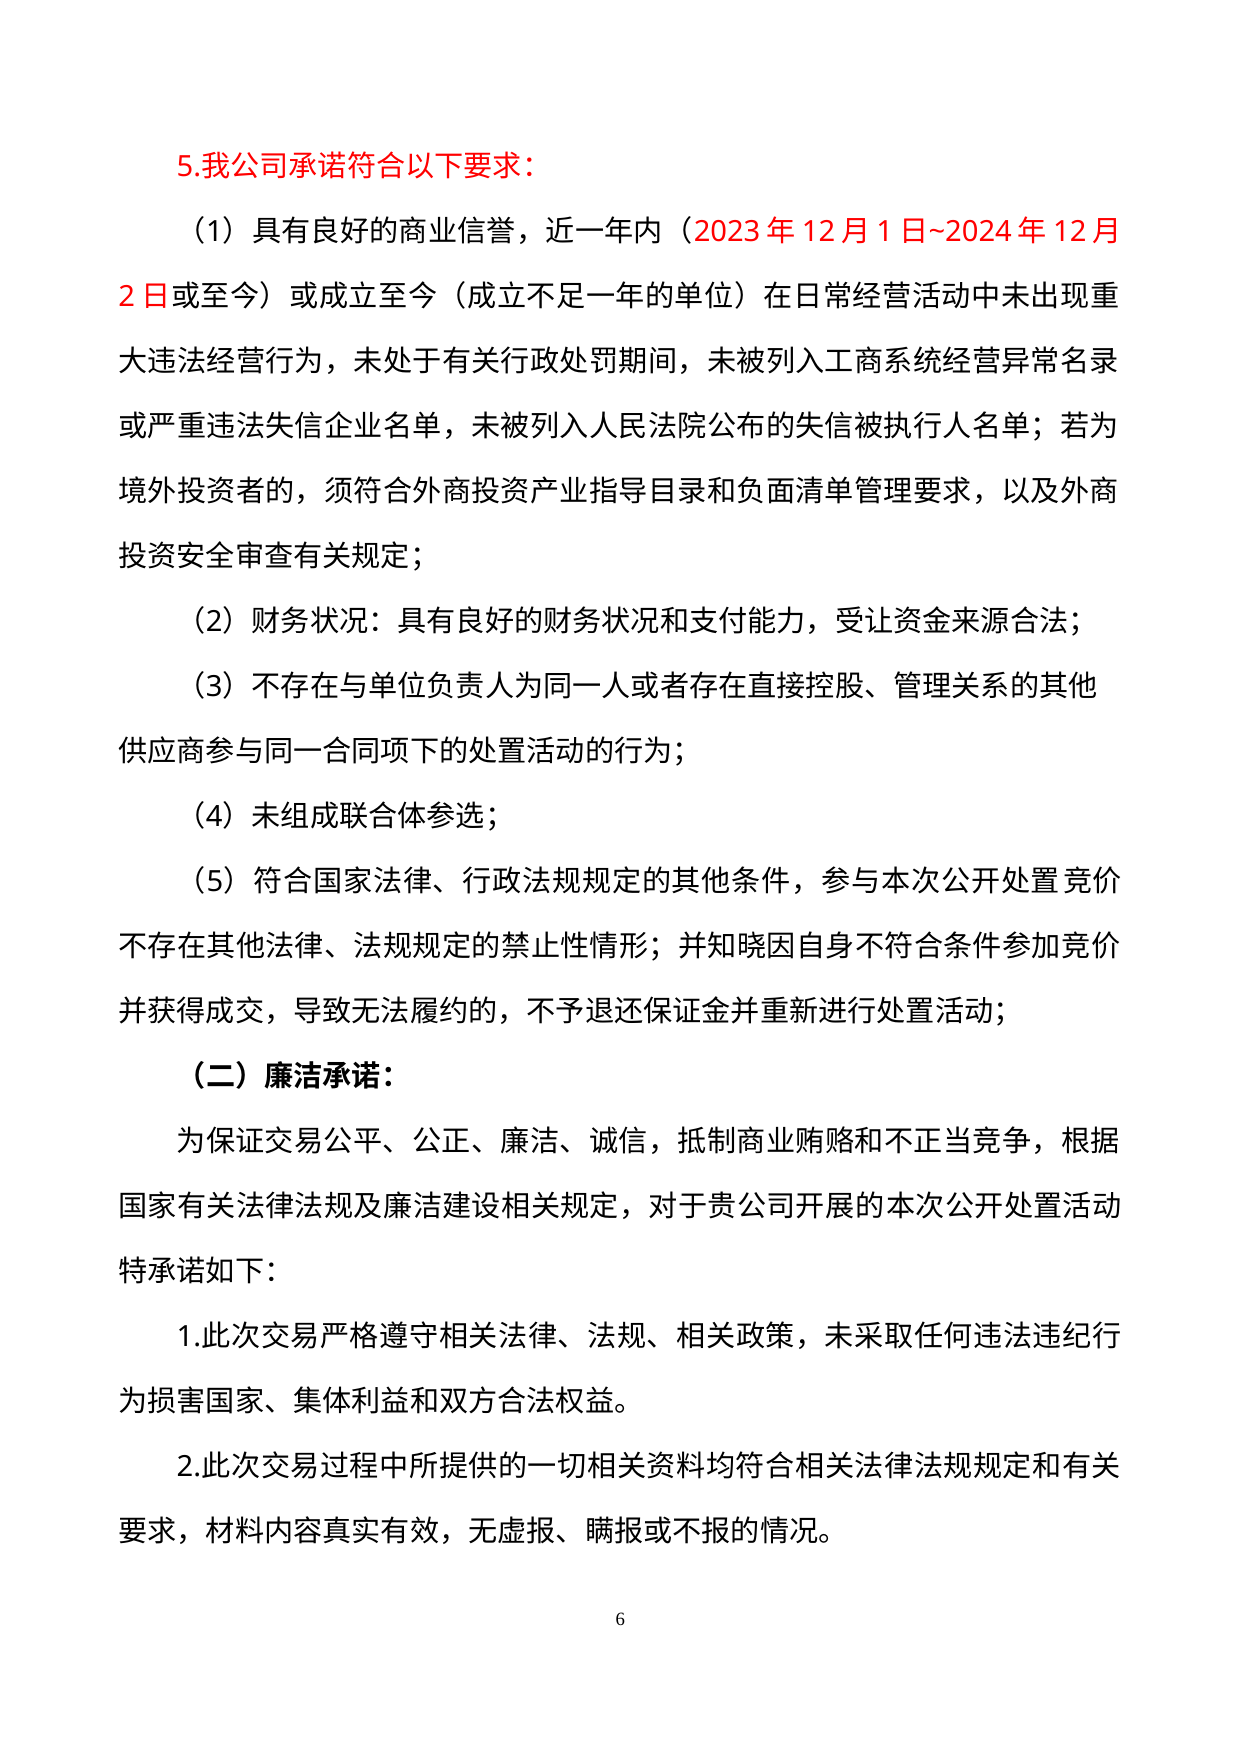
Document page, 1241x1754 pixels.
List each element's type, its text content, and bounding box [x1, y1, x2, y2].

text （2）财务状况：具有良好的财务状况和支付能力，受让资金来源合法； [118, 587, 1122, 652]
text 为保证交易公平、公正、廉洁、诚信，抵制商业贿赂和不正当竞争，根据国家有关法律法规及廉洁建设相关规定，对于贵公司开展的本次公开处置活动，特承诺如下： [118, 1107, 1122, 1302]
text （5）符合国家法律、行政法规规定的其他条件，参与本次公开处置竞价不存在其他法律、法规规定的禁止性情形；并知晓因自身不符合条件参加竞价并获得成交，导致无法履约的，不予退还保证金并重新进行处置活动； [118, 847, 1122, 1042]
text （4）未组成联合体参选； [118, 782, 1122, 847]
list 廉洁承诺： [118, 1042, 1122, 1107]
text 1.此次交易严格遵守相关法律、法规、相关政策，未采取任何违法违纪行为损害国家、集体利益和双方合法权益。 [118, 1302, 1122, 1432]
text 5.我公司承诺符合以下要求： [118, 132, 1122, 197]
text 2.此次交易过程中所提供的一切相关资料均符合相关法律法规规定和有关要求，材料内容真实有效，无虚报、瞒报或不报的情况。 [118, 1432, 1122, 1562]
text （1）具有良好的商业信誉，近一年内（2023年12月1日~2024年12月2日或至今）或成立至今（成立不足一年的单位）在日常经营活动中未出现重大违法经营行为，未处于有关行政处罚期间，未被列入工商系统经营异常名录或严重违法失信企业名单，未被列入人民法院公布的失信被执行人名单；若为境外投资者的，须符合外商投资产业指导目录和负面清单管理要求，以及外商投资安全审查有关规定； [118, 197, 1122, 587]
text （3）不存在与单位负责人为同一人或者存在直接控股、管理关系的其他供应商参与同一合同项下的处置活动的行为； [118, 652, 1122, 782]
